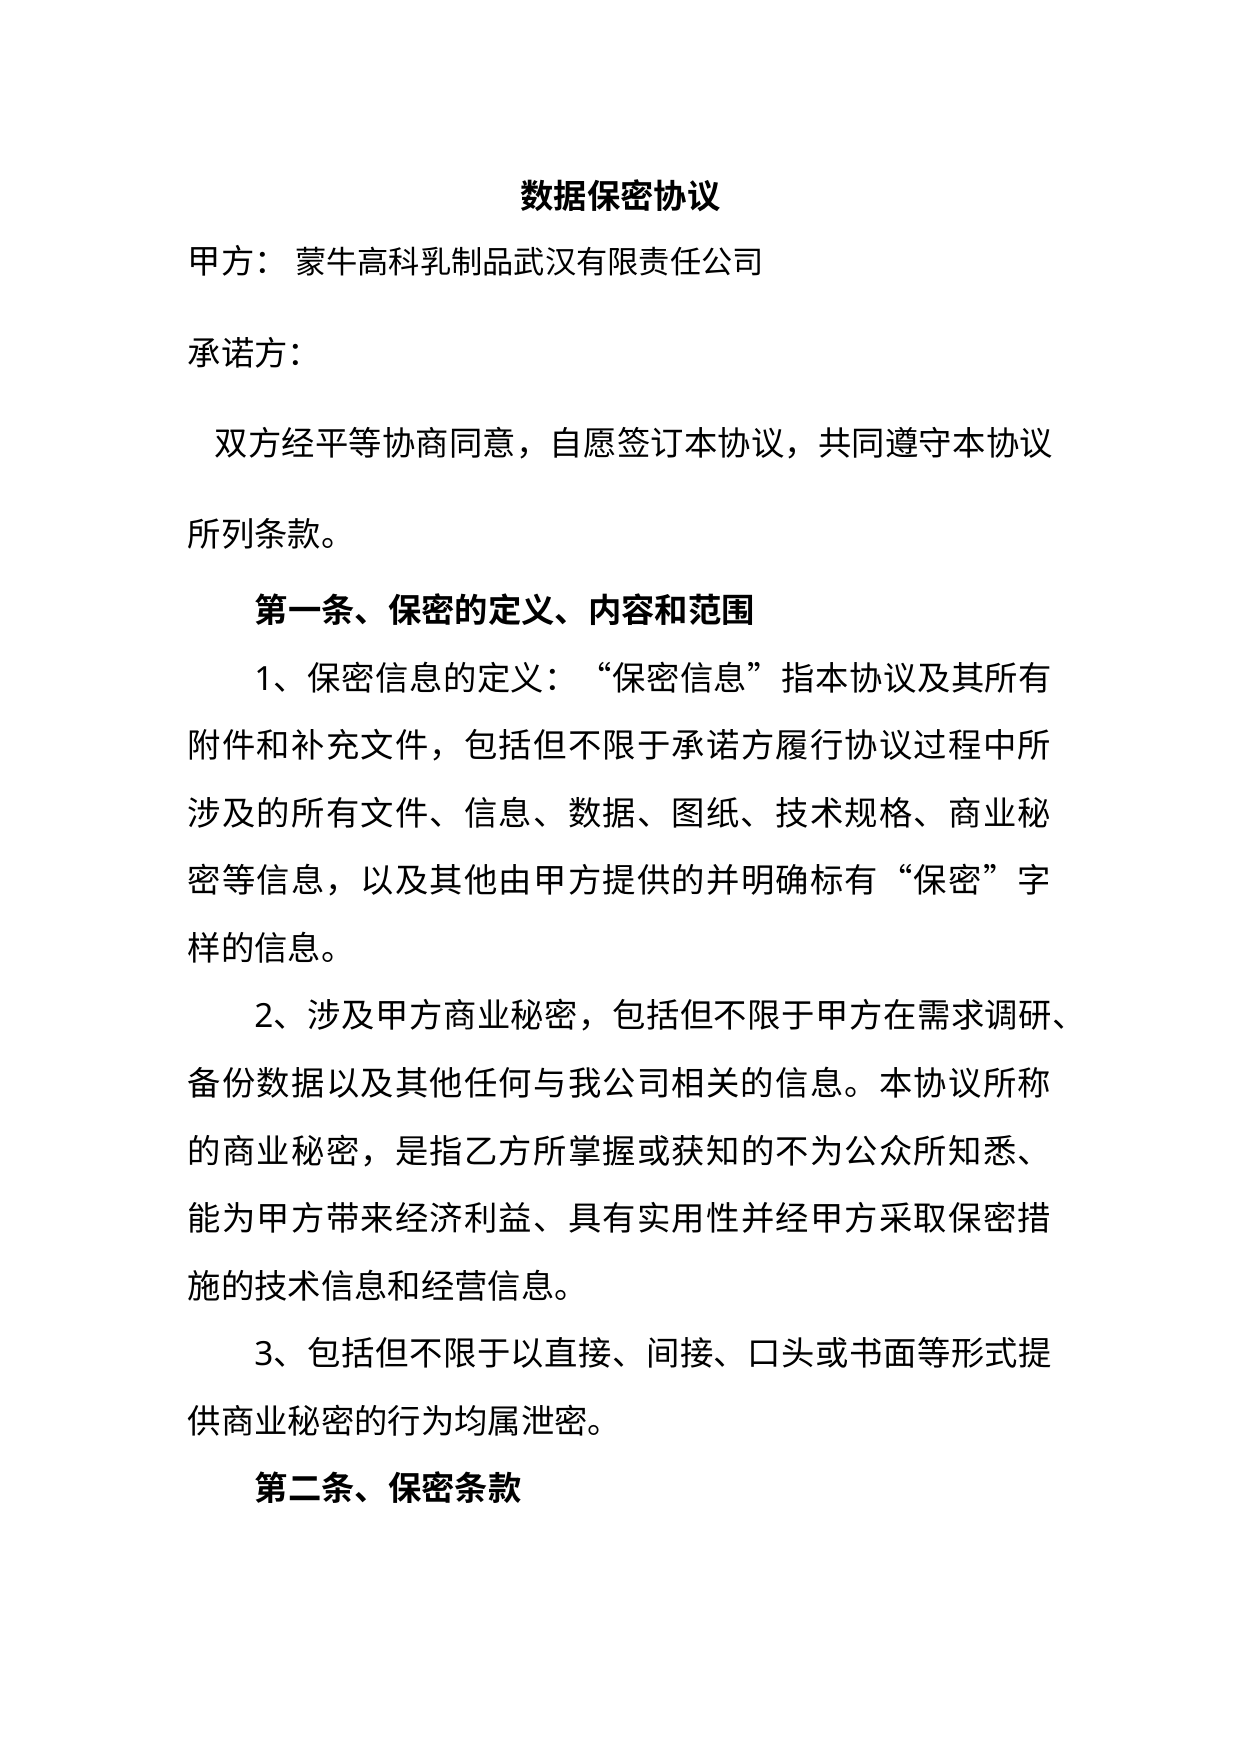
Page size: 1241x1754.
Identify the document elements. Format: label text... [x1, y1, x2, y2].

text 第一条、保密的定义、内容和范围 [187, 584, 1053, 632]
text 第二条、保密条款 [187, 1462, 1053, 1510]
text 2、涉及甲方商业秘密，包括但不限于甲方在需求调研、备份数据以及其他任何与我公司相关的信息。本协议所称的商业秘密，是指乙方所掌握或获知的不为公众所知悉、能为甲方带来经济利益、具有实用性并经甲方采取保密措施的技术信息和经营信息。 [187, 989, 1053, 1308]
text 数据保密协议 [187, 162, 1053, 227]
text 甲方： 蒙牛高科乳制品武汉有限责任公司 承诺方： 双方经平等协商同意，自愿签订本协议，共同遵守本协议所列条款。 [187, 227, 1053, 565]
text 1、保密信息的定义：“保密信息”指本协议及其所有附件和补充文件，包括但不限于承诺方履行协议过程中所涉及的所有文件、信息、数据、图纸、技术规格、商业秘密等信息，以及其他由甲方提供的并明确标有“保密”字样的信息。 [187, 652, 1053, 970]
text 3、包括但不限于以直接、间接、口头或书面等形式提供商业秘密的行为均属泄密。 [187, 1327, 1053, 1443]
